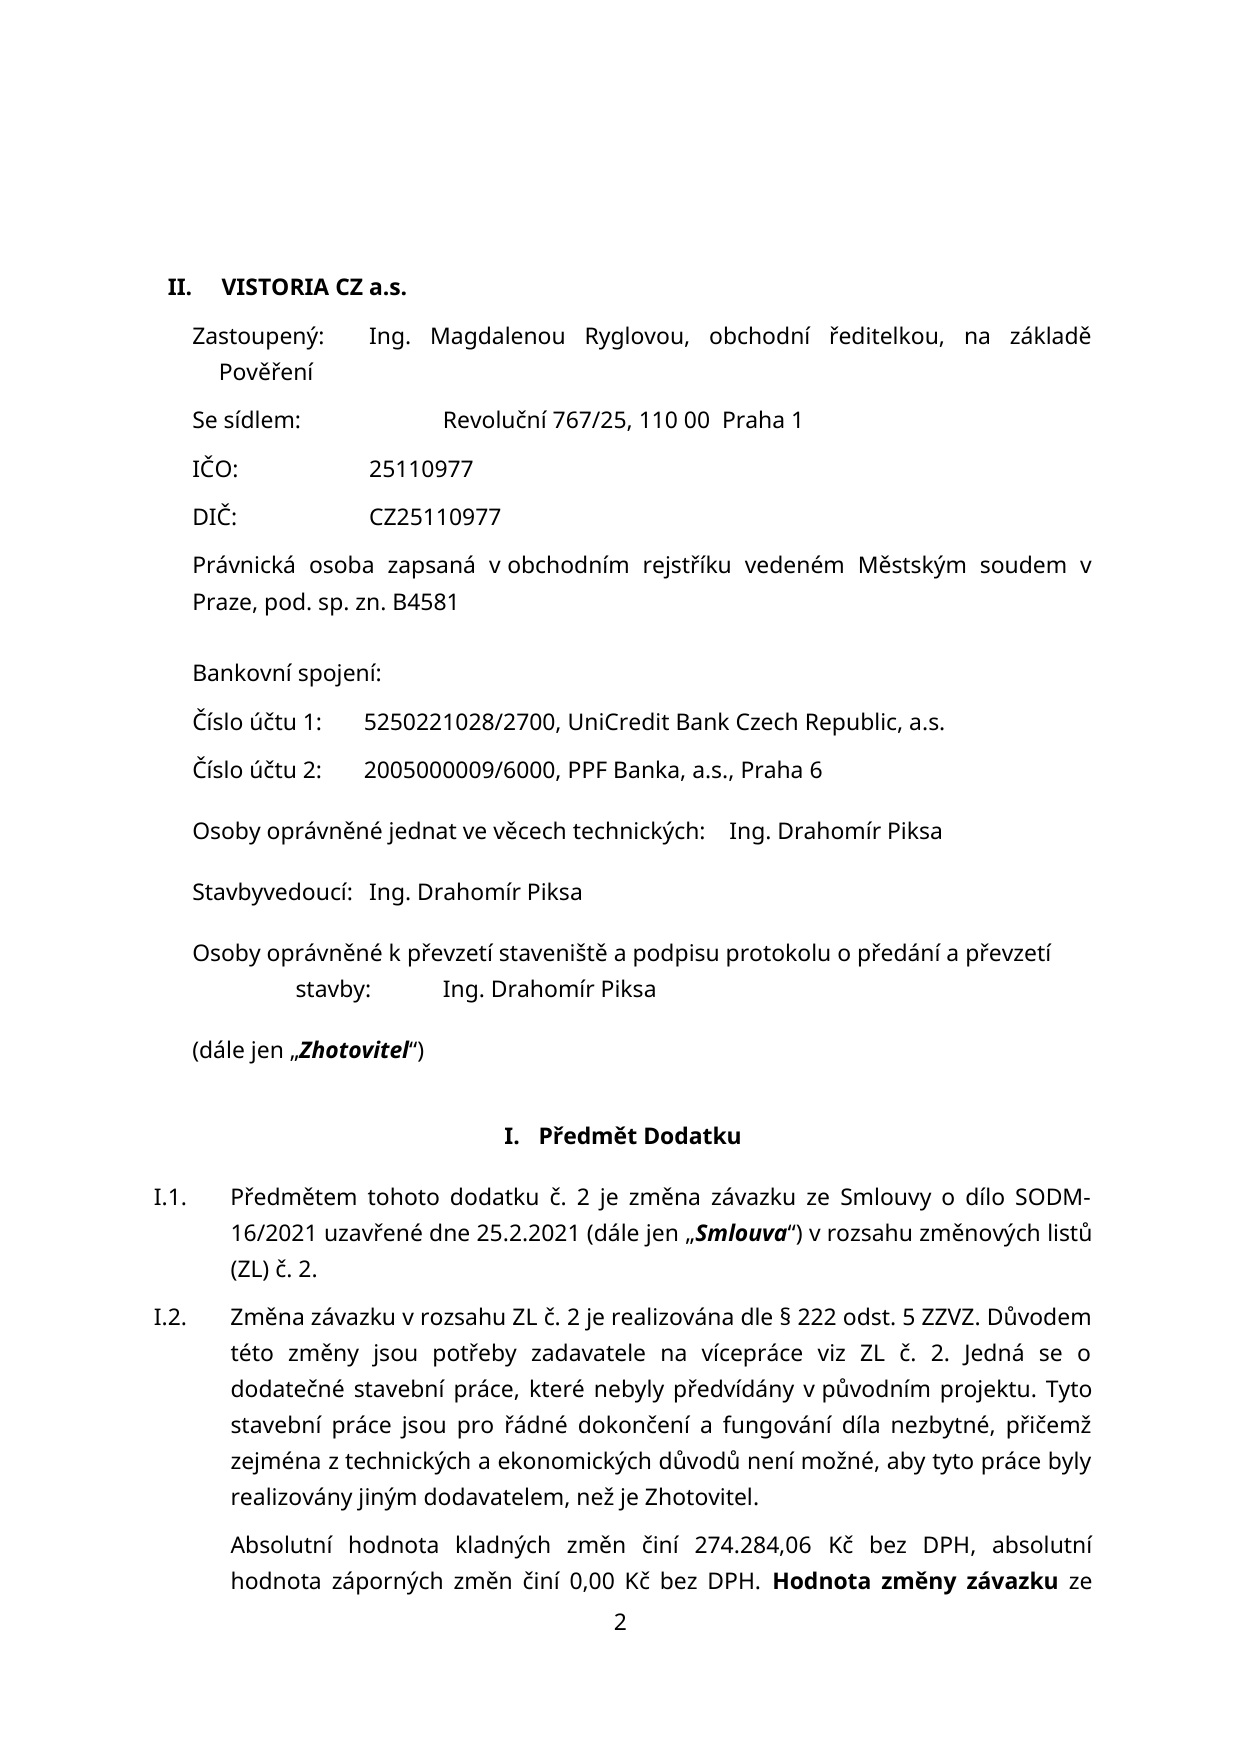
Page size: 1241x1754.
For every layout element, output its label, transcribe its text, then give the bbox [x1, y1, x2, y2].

text Se sídlem: Revoluční 767/25, 110 00 Praha 1 [192, 404, 1092, 435]
text Zastoupený: Ing. Magdalenou Ryglovou, obchodní ředitelkou, na základě Pověření [192, 320, 1092, 387]
list Změna závazku v rozsahu ZL č. 2 je realizována dle § 222 odst. 5 ZZVZ. Důvodem této změny jsou potřeby zadavatele na vícepráce viz ZL č. 2. Jedná se o dodatečné stavební práce, které nebyly předvídány v původním projektu. Tyto stavební práce jsou pro řádné dokončení a fungování díla nezbytné, přičemž zejména z technických a ekonomických důvodů není možné, aby tyto práce byly realizovány jiným dodavatelem, než je Zhotovitel. [154, 1301, 1092, 1512]
text DIČ: CZ25110977 [148, 501, 1092, 532]
text Číslo účtu 1: 5250221028/2700, UniCredit Bank Czech Republic, a.s. [192, 706, 1092, 737]
text Osoby oprávněné k převzetí staveniště a podpisu protokolu o předání a převzetí stavby: Ing. Drahomír Piksa [192, 937, 1092, 1004]
text Číslo účtu 2: 2005000009/6000, PPF Banka, a.s., Praha 6 [192, 754, 1092, 785]
text Osoby oprávněné jednat ve věcech technických: Ing. Drahomír Piksa [192, 815, 1092, 846]
list Předmětem tohoto dodatku č. 2 je změna závazku ze Smlouvy o dílo SODM-16/2021 uzavřené dne 25.2.2021 (dále jen „Smlouva“) v rozsahu změnových listů (ZL) č. 2. [154, 1181, 1092, 1284]
text Stavbyvedoucí: Ing. Drahomír Piksa [192, 876, 1092, 907]
list Předmět Dodatku [166, 1120, 1095, 1151]
text Právnická osoba zapsaná v obchodním rejstříku vedeném Městským soudem v Praze, pod. sp. zn. B4581 [192, 549, 1092, 617]
text Bankovní spojení: [192, 657, 1092, 688]
text (dále jen „Zhotovitel“) [177, 1034, 1092, 1065]
list VISTORIA CZ a.s. [192, 271, 1092, 303]
text IČO: 25110977 [192, 453, 1092, 484]
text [230, 1529, 1092, 1596]
